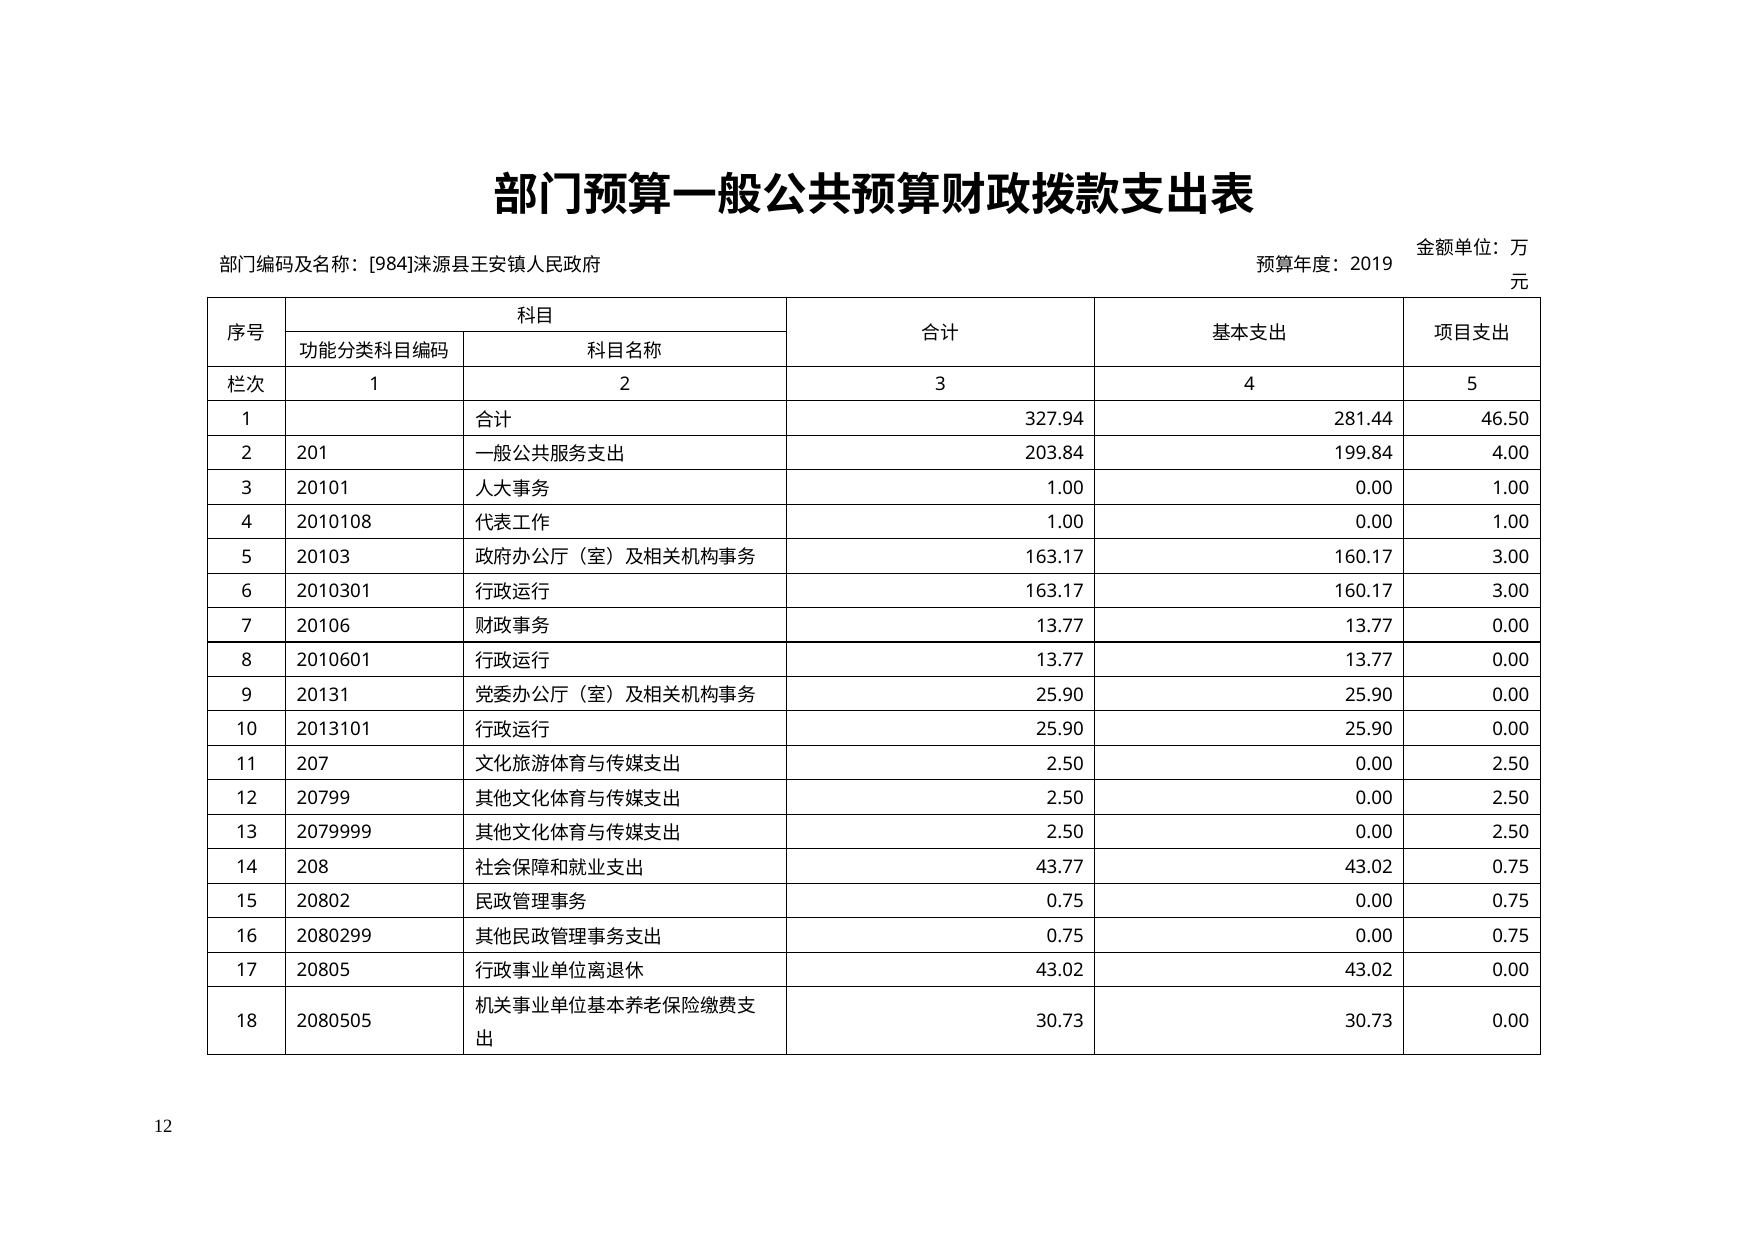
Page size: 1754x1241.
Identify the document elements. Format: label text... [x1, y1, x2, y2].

table_cell 2010108 [286, 505, 463, 538]
table_cell 人大事务 [464, 470, 786, 503]
table_cell 4.00 [1404, 436, 1540, 469]
table_cell 党委办公厅（室）及相关机构事务 [464, 677, 786, 710]
table_cell 13.77 [787, 643, 1094, 676]
table_cell 2013101 [286, 711, 463, 745]
table_cell 社会保障和就业支出 [464, 849, 786, 883]
table_cell 13.77 [787, 608, 1094, 641]
table_cell 13.77 [1095, 643, 1403, 676]
table_header 部门预算一般公共预算财政拨款支出表 [208, 152, 1540, 230]
table_cell 0.00 [1095, 470, 1403, 503]
table_cell 1 [286, 367, 463, 400]
table_cell 2.50 [1404, 815, 1540, 848]
table_cell 6 [208, 574, 285, 607]
table_cell 功能分类科目编码 [286, 332, 463, 366]
table_cell 4 [208, 505, 285, 538]
table_cell 43.02 [1095, 849, 1403, 883]
table_cell 文化旅游体育与传媒支出 [464, 746, 786, 779]
table_cell 2.50 [1404, 746, 1540, 779]
table_cell 43.77 [787, 849, 1094, 883]
table_cell 3.00 [1404, 574, 1540, 607]
table_cell 基本支出 [1095, 298, 1403, 366]
table_cell 代表工作 [464, 505, 786, 538]
table_cell 0.00 [1095, 815, 1403, 848]
table_cell 20799 [286, 780, 463, 814]
table_cell 部门编码及名称：[984]涞源县王安镇人民政府 [208, 230, 1095, 297]
table_cell 16 [208, 918, 285, 952]
table_cell 2010601 [286, 643, 463, 676]
table_cell 一般公共服务支出 [464, 436, 786, 469]
table_cell 科目 [286, 298, 786, 331]
table_cell 4 [1095, 367, 1403, 400]
table_cell 合计 [464, 401, 786, 434]
table_cell 2080299 [286, 918, 463, 952]
table_cell 207 [286, 746, 463, 779]
table_cell 20106 [286, 608, 463, 641]
table_cell 其他文化体育与传媒支出 [464, 780, 786, 814]
table_cell 0.00 [1404, 608, 1540, 641]
table_cell 30.73 [1095, 987, 1403, 1054]
table_cell 财政事务 [464, 608, 786, 641]
table_cell 208 [286, 849, 463, 883]
table_cell 行政事业单位离退休 [464, 953, 786, 986]
table_cell 0.75 [1404, 884, 1540, 917]
table_cell 163.17 [787, 539, 1094, 572]
table_cell 8 [208, 643, 285, 676]
table_cell 项目支出 [1404, 298, 1540, 366]
table_cell 0.75 [1404, 918, 1540, 952]
table_cell 0.00 [1095, 780, 1403, 814]
table_cell 3 [787, 367, 1094, 400]
table_cell 3.00 [1404, 539, 1540, 572]
table_cell 2080505 [286, 987, 463, 1054]
table_cell 机关事业单位基本养老保险缴费支出 [464, 987, 786, 1054]
table_cell 2.50 [787, 815, 1094, 848]
table_cell 25.90 [1095, 677, 1403, 710]
table_cell 7 [208, 608, 285, 641]
table_cell 2079999 [286, 815, 463, 848]
table_cell 民政管理事务 [464, 884, 786, 917]
table_cell 预算年度：2019 [1095, 230, 1404, 297]
table_cell 科目名称 [464, 332, 786, 366]
table_cell 0.75 [1404, 849, 1540, 883]
table_cell 0.00 [1095, 918, 1403, 952]
table_cell 160.17 [1095, 539, 1403, 572]
table_cell 0.00 [1404, 953, 1540, 986]
table_cell 2.50 [787, 746, 1094, 779]
table_cell 281.44 [1095, 401, 1403, 434]
table_cell 1 [208, 401, 285, 434]
table_cell 1.00 [1404, 505, 1540, 538]
table_cell 5 [1404, 367, 1540, 400]
table_cell 30.73 [787, 987, 1094, 1054]
table_cell 2.50 [1404, 780, 1540, 814]
table_cell 20103 [286, 539, 463, 572]
table_cell 25.90 [787, 711, 1094, 745]
table_cell 327.94 [787, 401, 1094, 434]
table_cell 1.00 [787, 505, 1094, 538]
table_cell 0.00 [1404, 643, 1540, 676]
table_cell 栏次 [208, 367, 285, 400]
table_cell 2010301 [286, 574, 463, 607]
table_cell 10 [208, 711, 285, 745]
table_cell 13 [208, 815, 285, 848]
table_cell 13.77 [1095, 608, 1403, 641]
table_cell 2 [208, 436, 285, 469]
table_cell 20131 [286, 677, 463, 710]
table_cell 11 [208, 746, 285, 779]
table_cell 合计 [787, 298, 1094, 366]
table_cell 14 [208, 849, 285, 883]
table_cell 160.17 [1095, 574, 1403, 607]
table_cell 0.75 [787, 884, 1094, 917]
table_cell 46.50 [1404, 401, 1540, 434]
table_cell 43.02 [1095, 953, 1403, 986]
table_cell [286, 401, 463, 434]
table_cell 20101 [286, 470, 463, 503]
table_cell 20805 [286, 953, 463, 986]
table_cell 政府办公厅（室）及相关机构事务 [464, 539, 786, 572]
table_cell 203.84 [787, 436, 1094, 469]
table_cell 20802 [286, 884, 463, 917]
table_cell 0.00 [1404, 677, 1540, 710]
table_cell 9 [208, 677, 285, 710]
table_cell 行政运行 [464, 574, 786, 607]
table_cell 其他文化体育与传媒支出 [464, 815, 786, 848]
table_cell 163.17 [787, 574, 1094, 607]
table_cell 17 [208, 953, 285, 986]
table_cell 0.75 [787, 918, 1094, 952]
table_cell 12 [208, 780, 285, 814]
table_cell 行政运行 [464, 711, 786, 745]
table_cell 0.00 [1404, 711, 1540, 745]
table_cell 5 [208, 539, 285, 572]
table_cell 序号 [208, 298, 285, 366]
table_cell 0.00 [1095, 746, 1403, 779]
table_cell 199.84 [1095, 436, 1403, 469]
table_cell 行政运行 [464, 643, 786, 676]
table_cell 0.00 [1095, 505, 1403, 538]
table_cell 3 [208, 470, 285, 503]
table_cell 18 [208, 987, 285, 1054]
table_cell 其他民政管理事务支出 [464, 918, 786, 952]
table_cell 201 [286, 436, 463, 469]
table_cell 15 [208, 884, 285, 917]
table_cell 43.02 [787, 953, 1094, 986]
table_cell 1.00 [1404, 470, 1540, 503]
table_cell 25.90 [1095, 711, 1403, 745]
table_cell 2.50 [787, 780, 1094, 814]
table_cell 1.00 [787, 470, 1094, 503]
table_cell 0.00 [1095, 884, 1403, 917]
table_cell 2 [464, 367, 786, 400]
table_cell 25.90 [787, 677, 1094, 710]
table_cell 0.00 [1404, 987, 1540, 1054]
table_cell 金额单位：万元 [1404, 230, 1540, 297]
